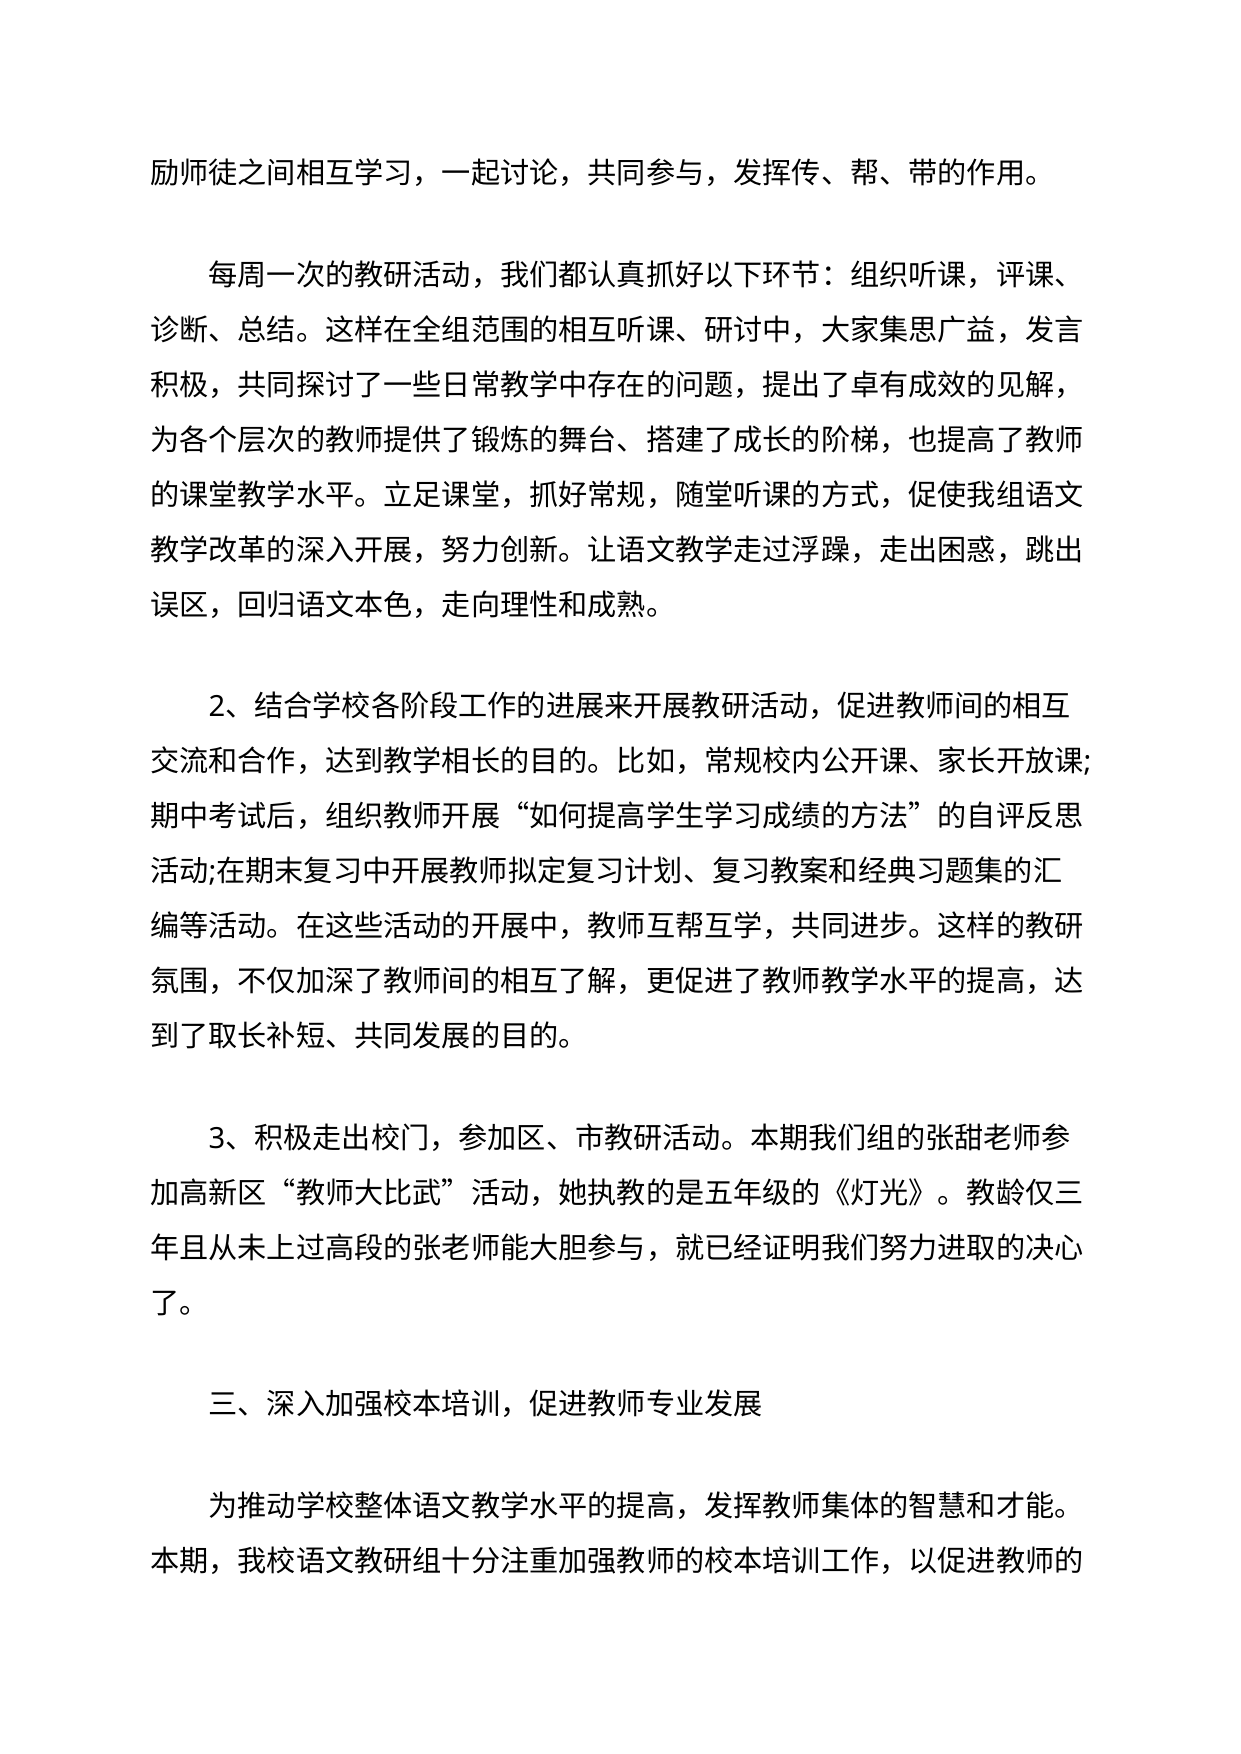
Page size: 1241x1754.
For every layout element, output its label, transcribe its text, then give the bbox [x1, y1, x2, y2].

text 每周一次的教研活动，我们都认真抓好以下环节：组织听课，评课、诊断、总结。这样在全组范围的相互听课、研讨中，大家集思广益，发言积极，共同探讨了一些日常教学中存在的问题，提出了卓有成效的见解，为各个层次的教师提供了锻炼的舞台、搭建了成长的阶梯，也提高了教师的课堂教学水平。立足课堂，抓好常规，随堂听课的方式，促使我组语文教学改革的深入开展，努力创新。让语文教学走过浮躁，走出困惑，跳出误区，回归语文本色，走向理性和成熟。 [150, 252, 1090, 623]
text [150, 150, 1090, 192]
text 三、深入加强校本培训，促进教师专业发展 [150, 1381, 1090, 1423]
text 2、结合学校各阶段工作的进展来开展教研活动，促进教师间的相互交流和合作，达到教学相长的目的。比如，常规校内公开课、家长开放课;期中考试后，组织教师开展“如何提高学生学习成绩的方法”的自评反思活动;在期末复习中开展教师拟定复习计划、复习教案和经典习题集的汇编等活动。在这些活动的开展中，教师互帮互学，共同进步。这样的教研氛围，不仅加深了教师间的相互了解，更促进了教师教学水平的提高，达到了取长补短、共同发展的目的。 [150, 683, 1090, 1055]
text 3、积极走出校门，参加区、市教研活动。本期我们组的张甜老师参加高新区“教师大比武”活动，她执教的是五年级的《灯光》。教龄仅三年且从未上过高段的张老师能大胆参与，就已经证明我们努力进取的决心了。 [150, 1114, 1090, 1321]
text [150, 1483, 1090, 1580]
